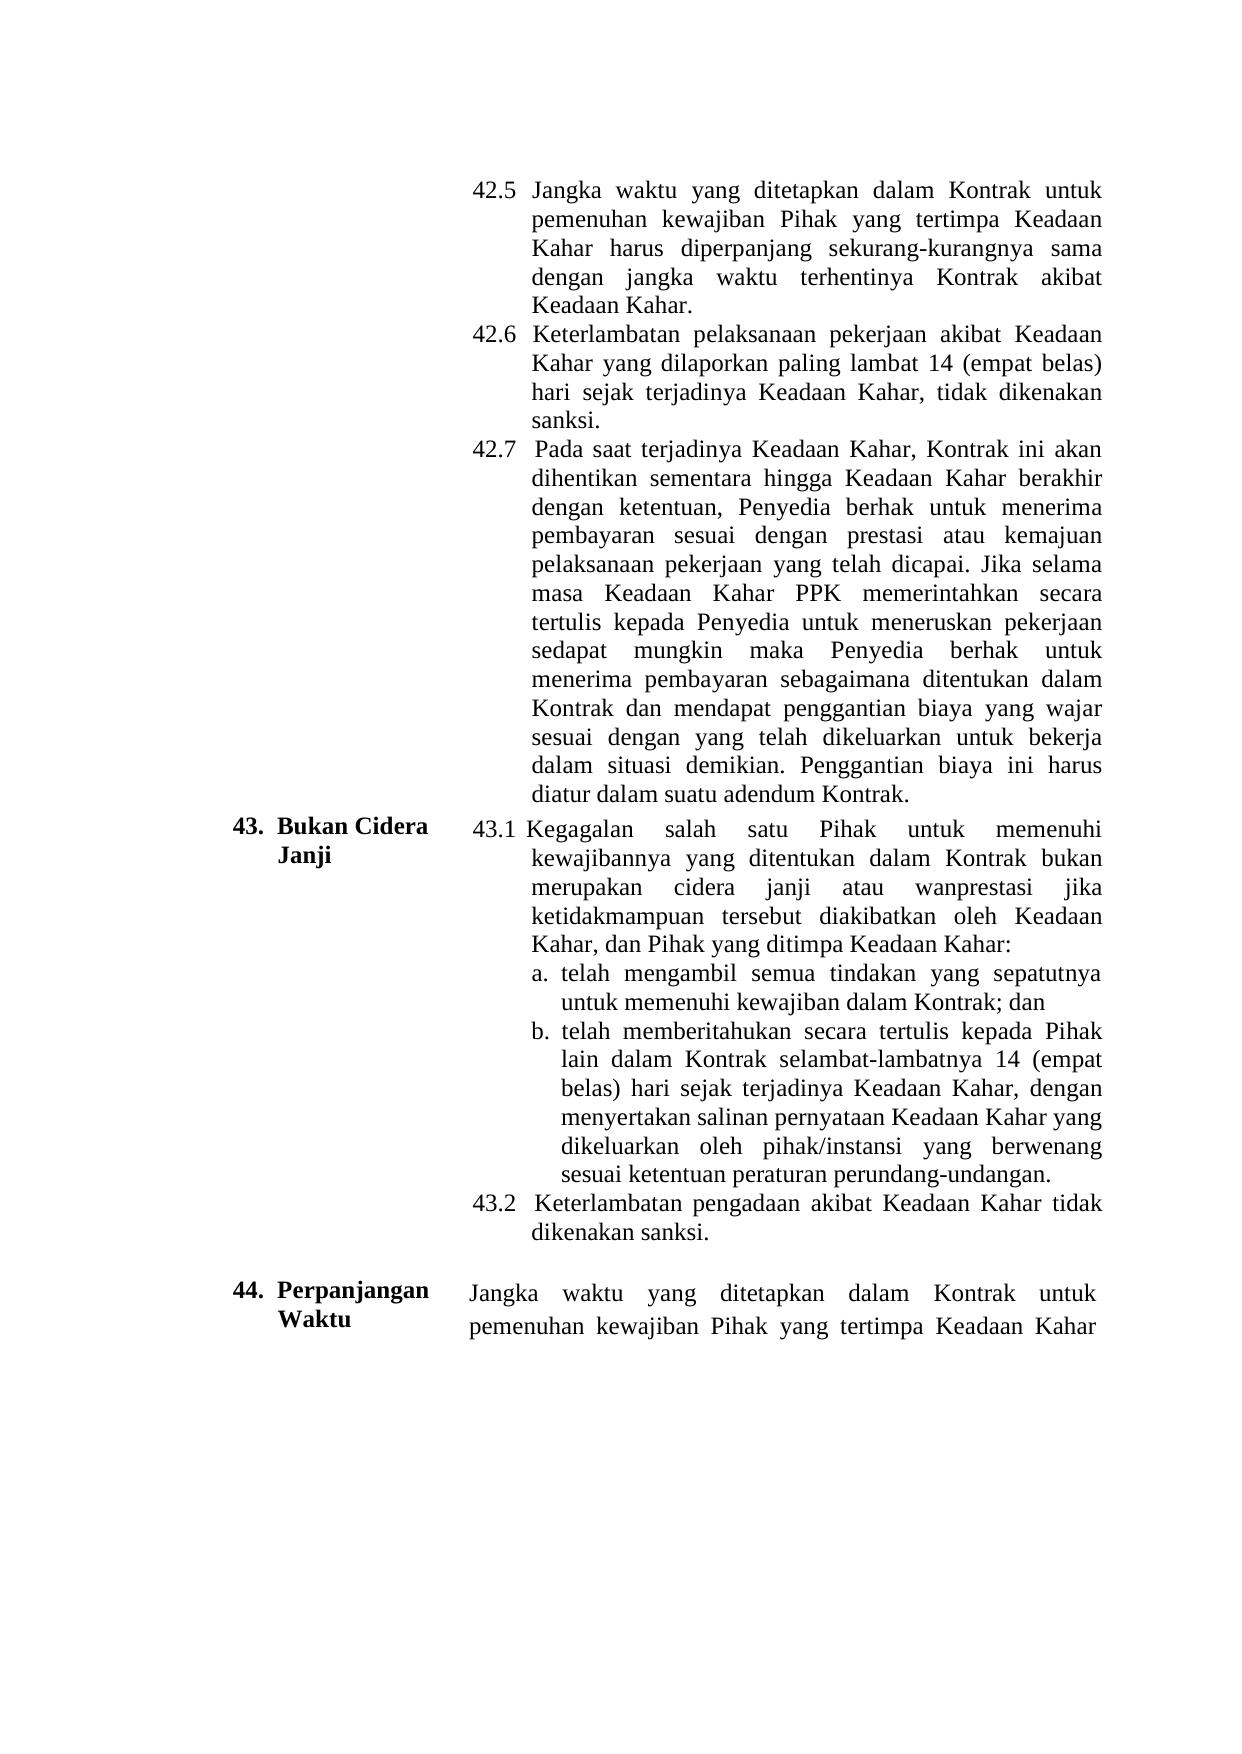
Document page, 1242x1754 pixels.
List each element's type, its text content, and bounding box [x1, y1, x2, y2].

text 43. Bukan Cidera [233, 811, 434, 840]
text 43.1 Kegagalan salah satu Pihak untuk memenuhi kewajibannya yang ditentukan dalam Kontrak bukan merupakan cidera janji atau wanprestasi jika ketidakmampuan tersebut diakibatkan oleh Keadaan Kahar, dan Pihak yang ditimpa Keadaan Kahar: [472, 814, 1102, 958]
text 42.5 Jangka waktu yang ditetapkan dalam Kontrak untuk pemenuhan kewajiban Pihak yang tertimpa Keadaan Kahar harus diperpanjang sekurang-kurangnya sama dengan jangka waktu terhentinya Kontrak akibat Keadaan Kahar. [472, 175, 1102, 319]
text 43.2 Keterlambatan pengadaan akibat Keadaan Kahar tidak dikenakan sanksi. [472, 1188, 1102, 1246]
text Jangka waktu yang ditetapkan dalam Kontrak untuk pemenuhan kewajiban Pihak yang tertimpa Keadaan Kahar [469, 1278, 1102, 1340]
text a. telah mengambil semua tindakan yang sepatutnya untuk memenuhi kewajiban dalam Kontrak; dan [531, 958, 1102, 1016]
text Janji [273, 840, 335, 869]
text b. telah memberitahukan secara tertulis kepada Pihak lain dalam Kontrak selambat-lambatnya 14 (empat belas) hari sejak terjadinya Keadaan Kahar, dengan menyertakan salinan pernyataan Keadaan Kahar yang dikeluarkan oleh pihak/instansi yang berwenang sesuai ketentuan peraturan perundang-undangan. [531, 1016, 1102, 1188]
text 42.6 Keterlambatan pelaksanaan pekerjaan akibat Keadaan Kahar yang dilaporkan paling lambat 14 (empat belas) hari sejak terjadinya Keadaan Kahar, tidak dikenakan sanksi. [472, 319, 1102, 434]
text Waktu [277, 1304, 429, 1332]
text 42.7 Pada saat terjadinya Keadaan Kahar, Kontrak ini akan dihentikan sementara hingga Keadaan Kahar berakhir dengan ketentuan, Penyedia berhak untuk menerima pembayaran sesuai dengan prestasi atau kemajuan pelaksanaan pekerjaan yang telah dicapai. Jika selama masa Keadaan Kahar PPK memerintahkan secara tertulis kepada Penyedia untuk meneruskan pekerjaan sedapat mungkin maka Penyedia berhak untuk menerima pembayaran sebagaimana ditentukan dalam Kontrak dan mendapat penggantian biaya yang wajar sesuai dengan yang telah dikeluarkan untuk bekerja dalam situasi demikian. Penggantian biaya ini harus diatur dalam suatu adendum Kontrak. [472, 434, 1102, 808]
text 44. Perpanjangan [233, 1275, 435, 1304]
